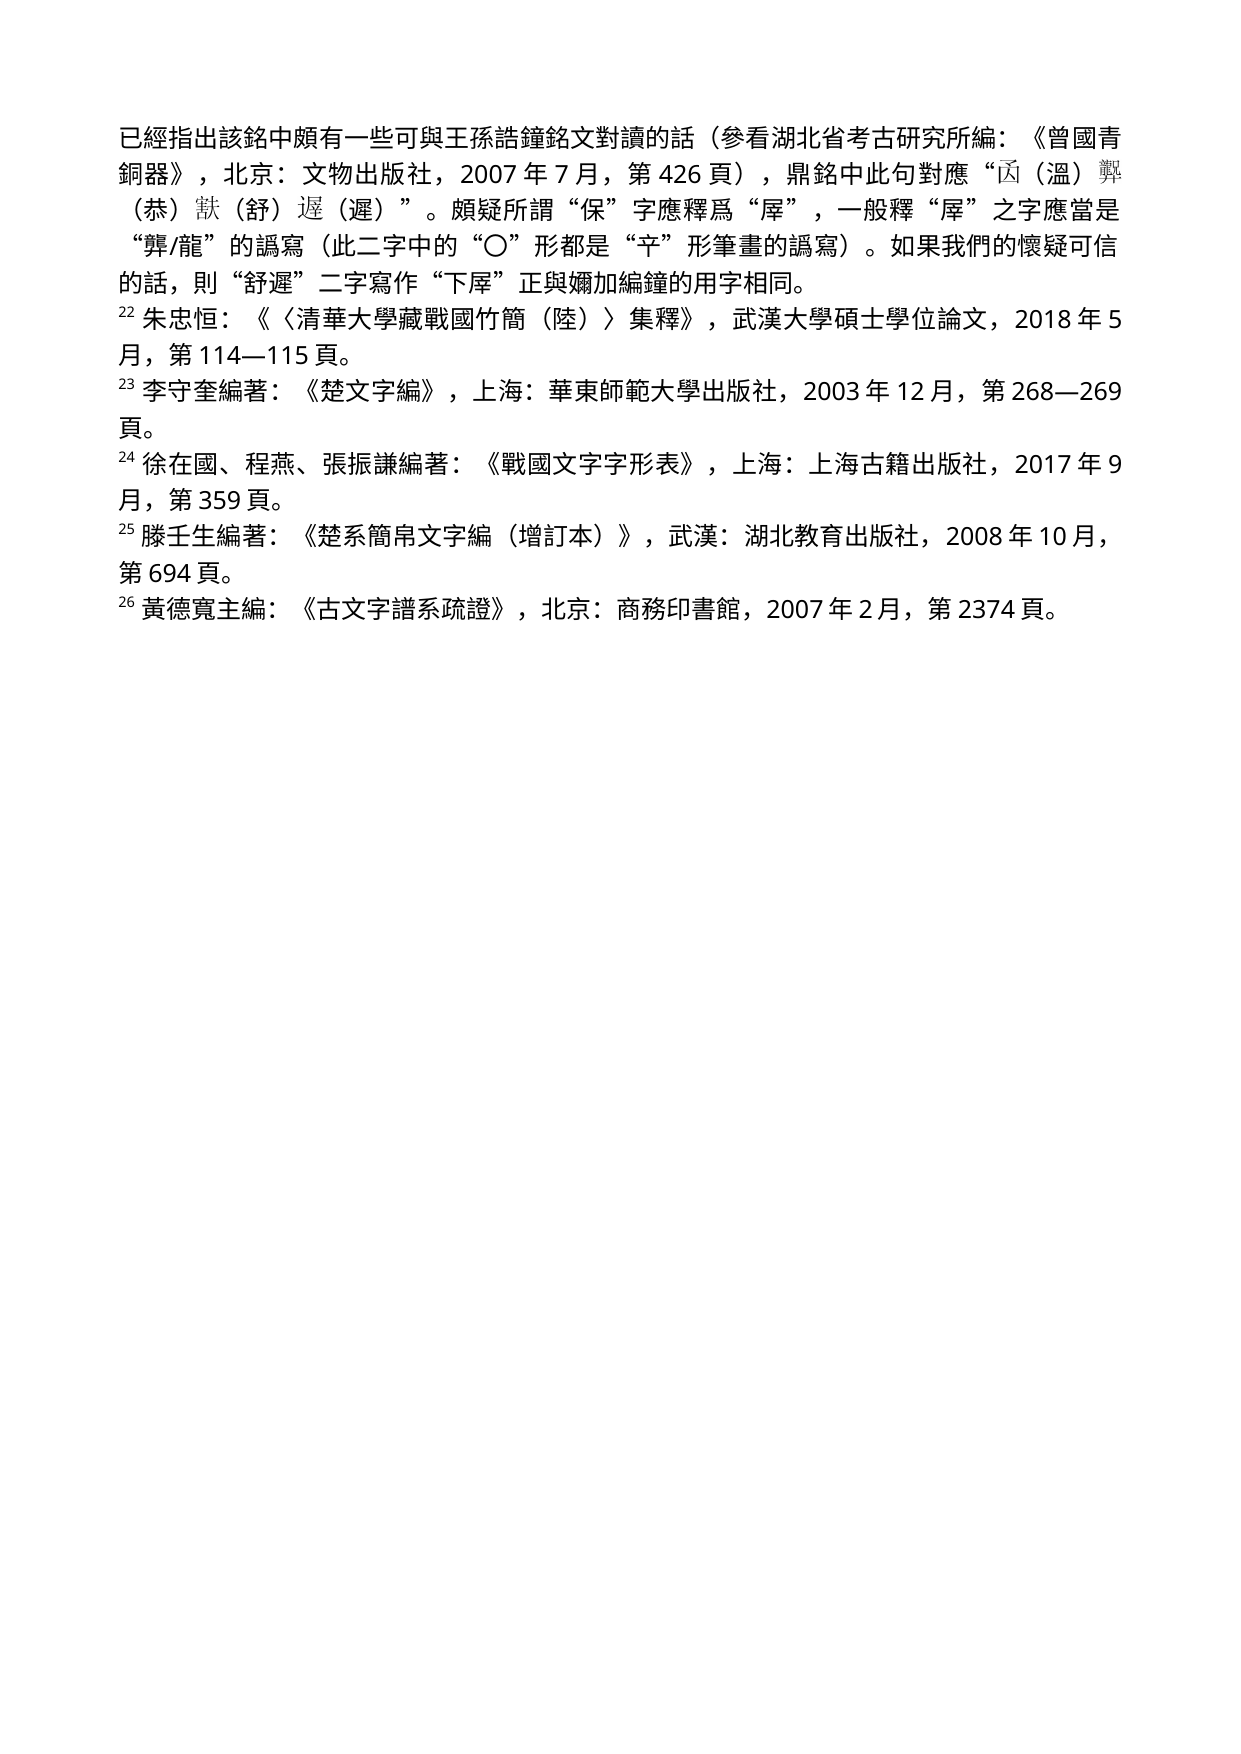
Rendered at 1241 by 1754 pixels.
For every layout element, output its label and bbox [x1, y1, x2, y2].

picture [195, 196, 220, 220]
picture [1098, 159, 1122, 184]
picture [996, 159, 1020, 184]
picture [297, 196, 323, 220]
